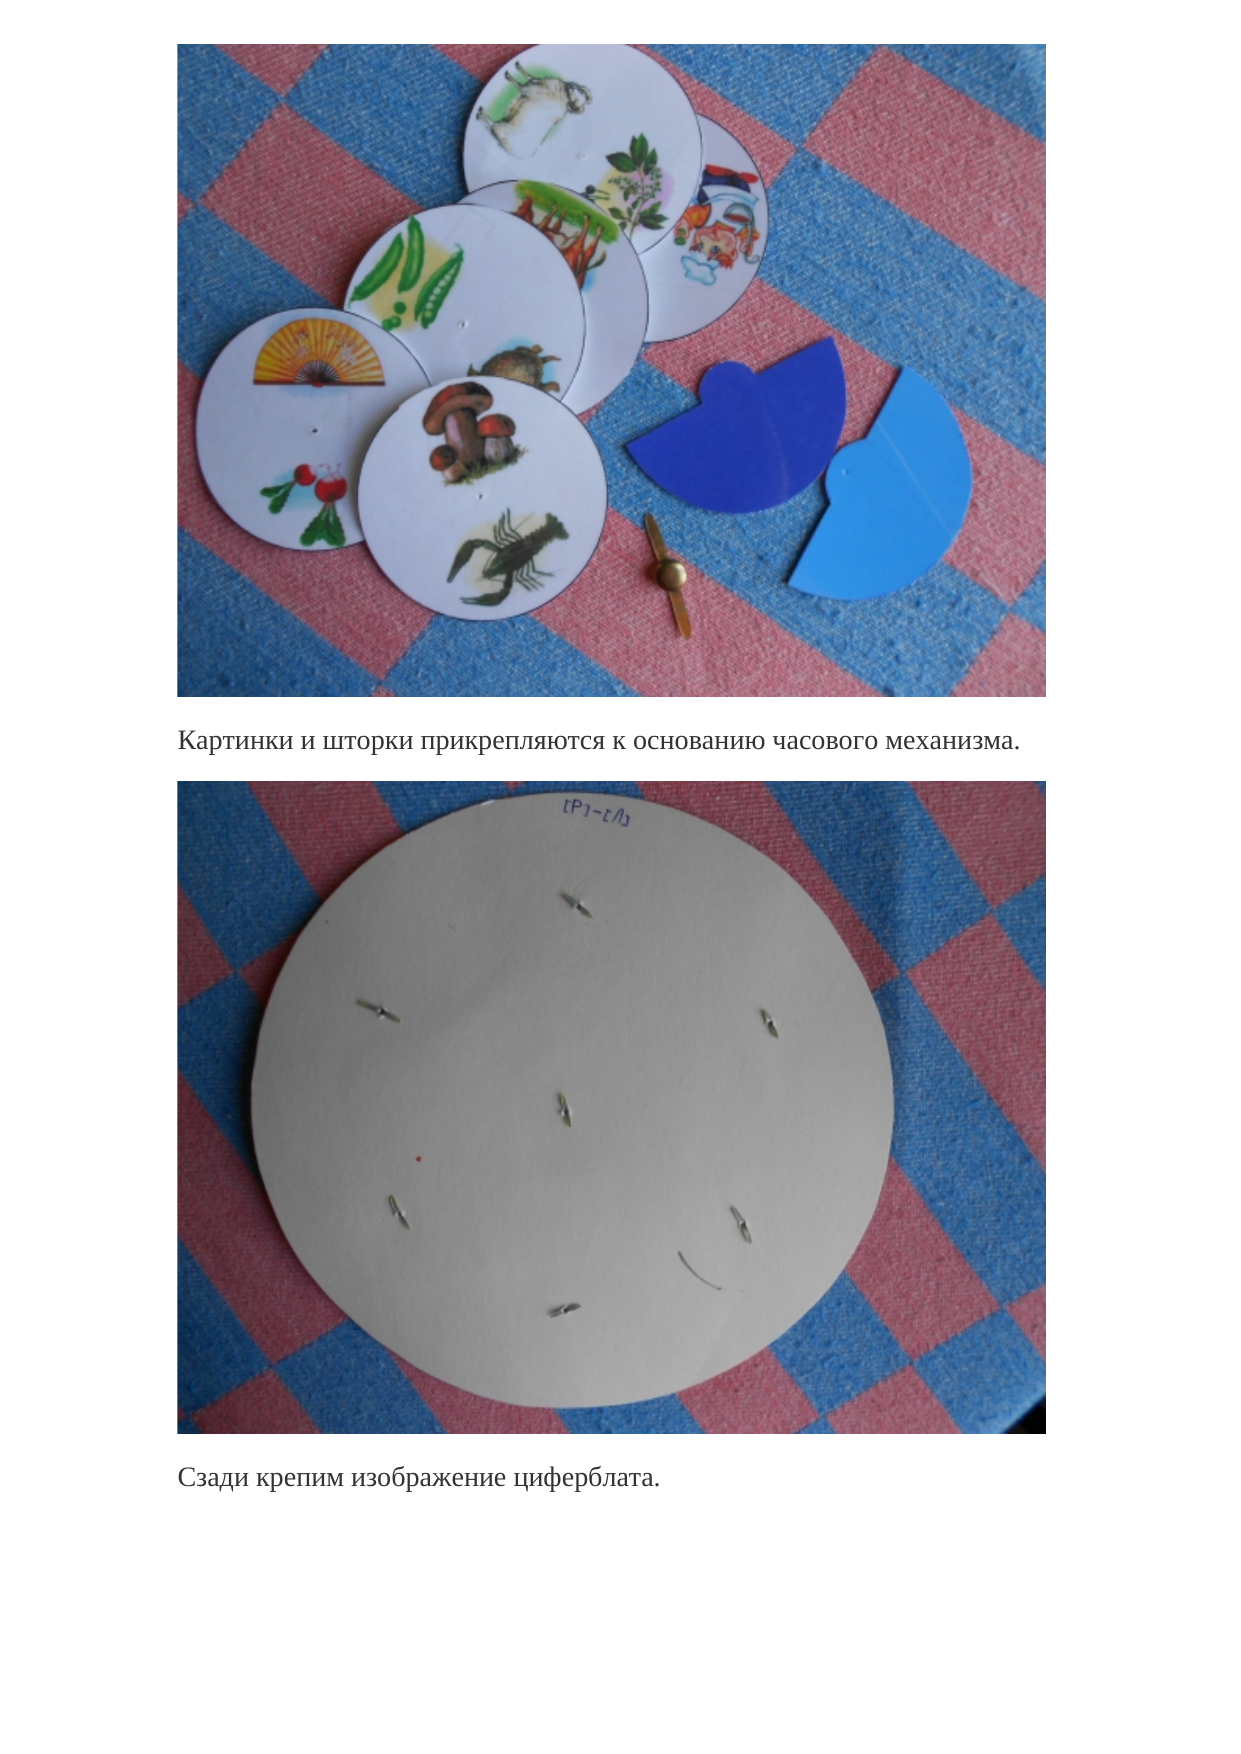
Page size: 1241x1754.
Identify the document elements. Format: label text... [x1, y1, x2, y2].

text Картинки и шторки прикрепляются к основанию часового механизма. [177, 723, 1152, 755]
text Сзади крепим изображение циферблата. [177, 1460, 1152, 1492]
picture [177, 781, 1046, 1434]
picture [177, 44, 1046, 697]
